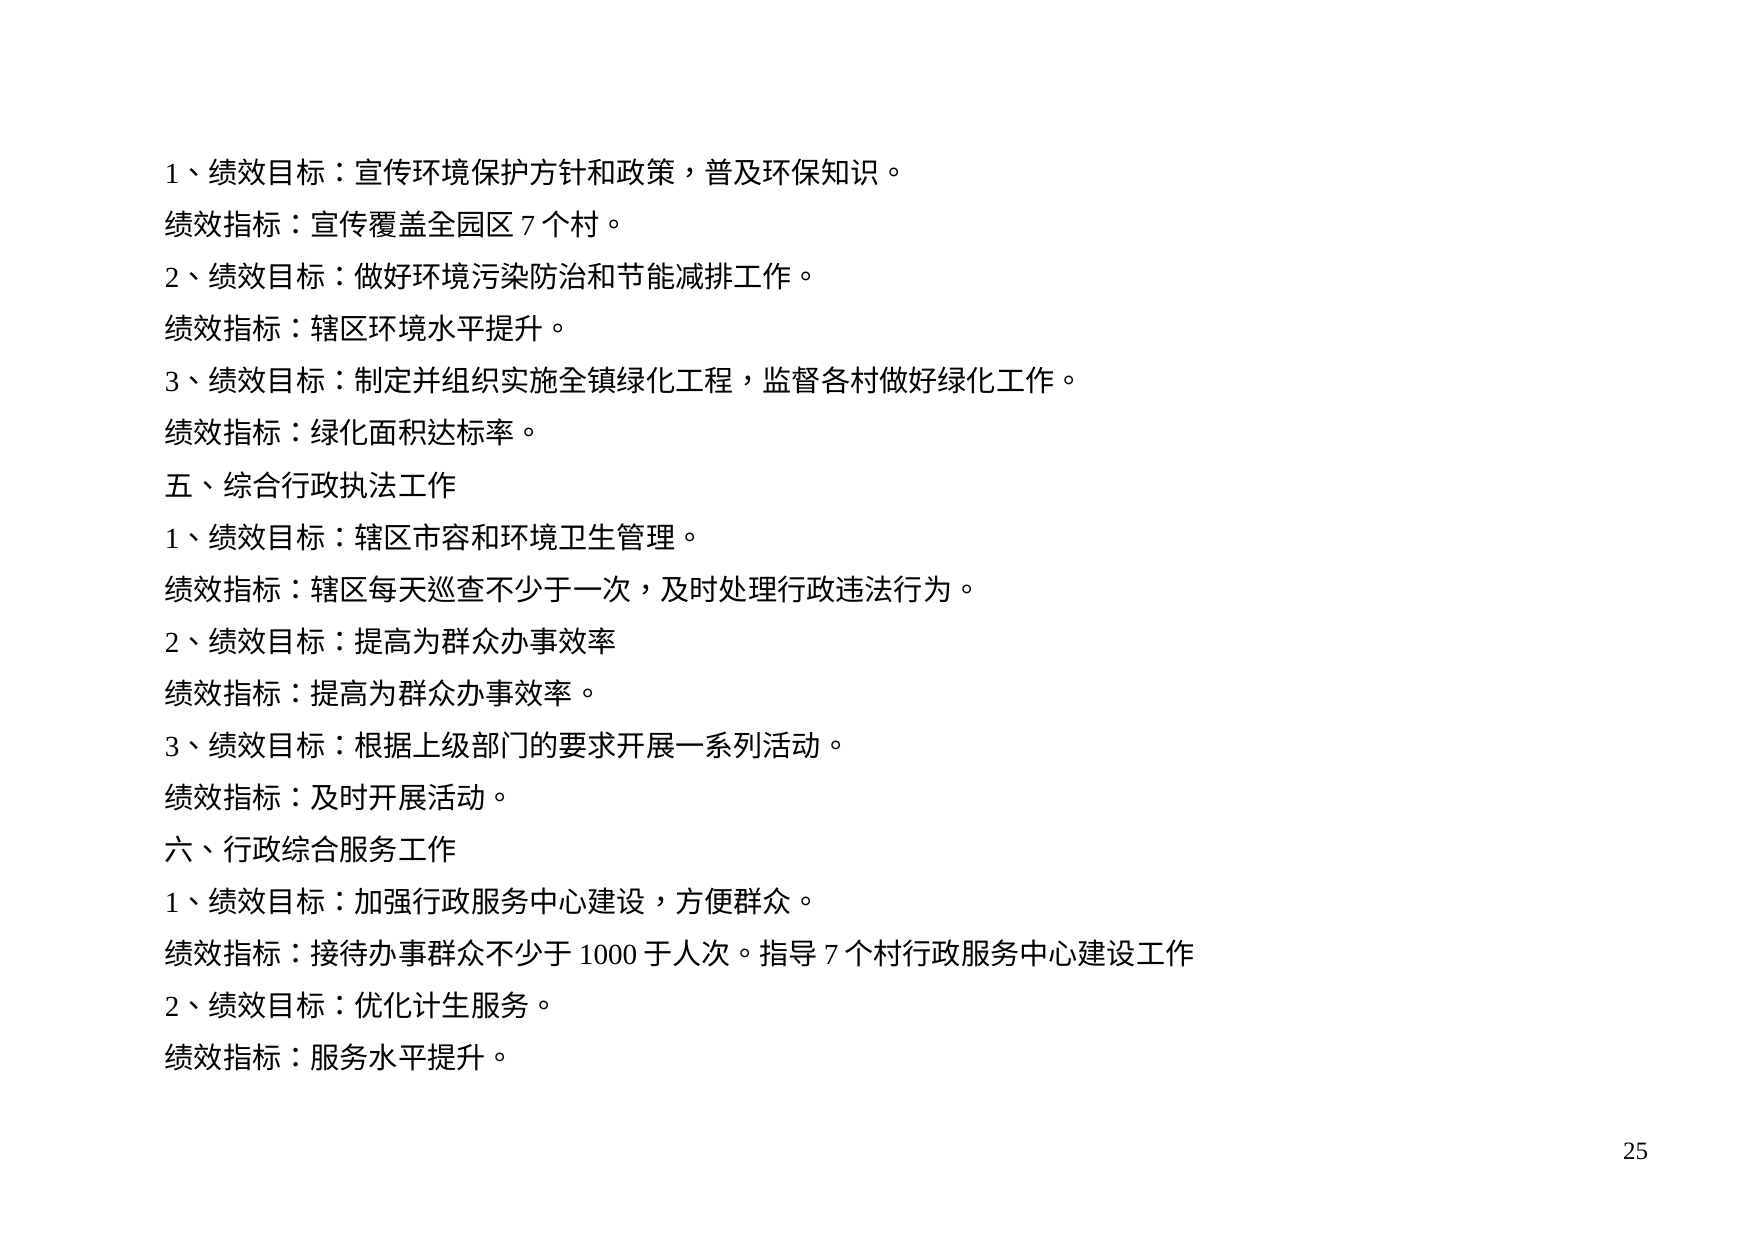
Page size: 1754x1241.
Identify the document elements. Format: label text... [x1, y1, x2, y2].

text 绩效指标：宣传覆盖全园区7个村。 [106, 194, 1648, 246]
text 2、绩效目标：优化计生服务。 [106, 975, 1648, 1027]
text 六、行政综合服务工作 [106, 819, 1648, 871]
text 3、绩效目标：制定并组织实施全镇绿化工程，监督各村做好绿化工作。 [106, 350, 1648, 402]
text 五、综合行政执法工作 [106, 454, 1648, 506]
text 3、绩效目标：根据上级部门的要求开展一系列活动。 [106, 715, 1648, 767]
text 2、绩效目标：提高为群众办事效率 [106, 611, 1648, 663]
text 绩效指标：辖区环境水平提升。 [106, 298, 1648, 350]
text 绩效指标：绿化面积达标率。 [106, 402, 1648, 454]
text 2、绩效目标：做好环境污染防治和节能减排工作。 [106, 246, 1648, 298]
text 1、绩效目标：辖区市容和环境卫生管理。 [106, 506, 1648, 558]
text 1、绩效目标：宣传环境保护方针和政策，普及环保知识。 [106, 142, 1648, 194]
text 绩效指标：及时开展活动。 [106, 767, 1648, 819]
text 1、绩效目标：加强行政服务中心建设，方便群众。 [106, 871, 1648, 923]
text 绩效指标：辖区每天巡查不少于一次，及时处理行政违法行为。 [106, 558, 1648, 611]
text 绩效指标：接待办事群众不少于1000于人次。指导7个村行政服务中心建设工作 [106, 923, 1648, 975]
text 绩效指标：服务水平提升。 [106, 1027, 1648, 1079]
text 绩效指标：提高为群众办事效率。 [106, 663, 1648, 715]
